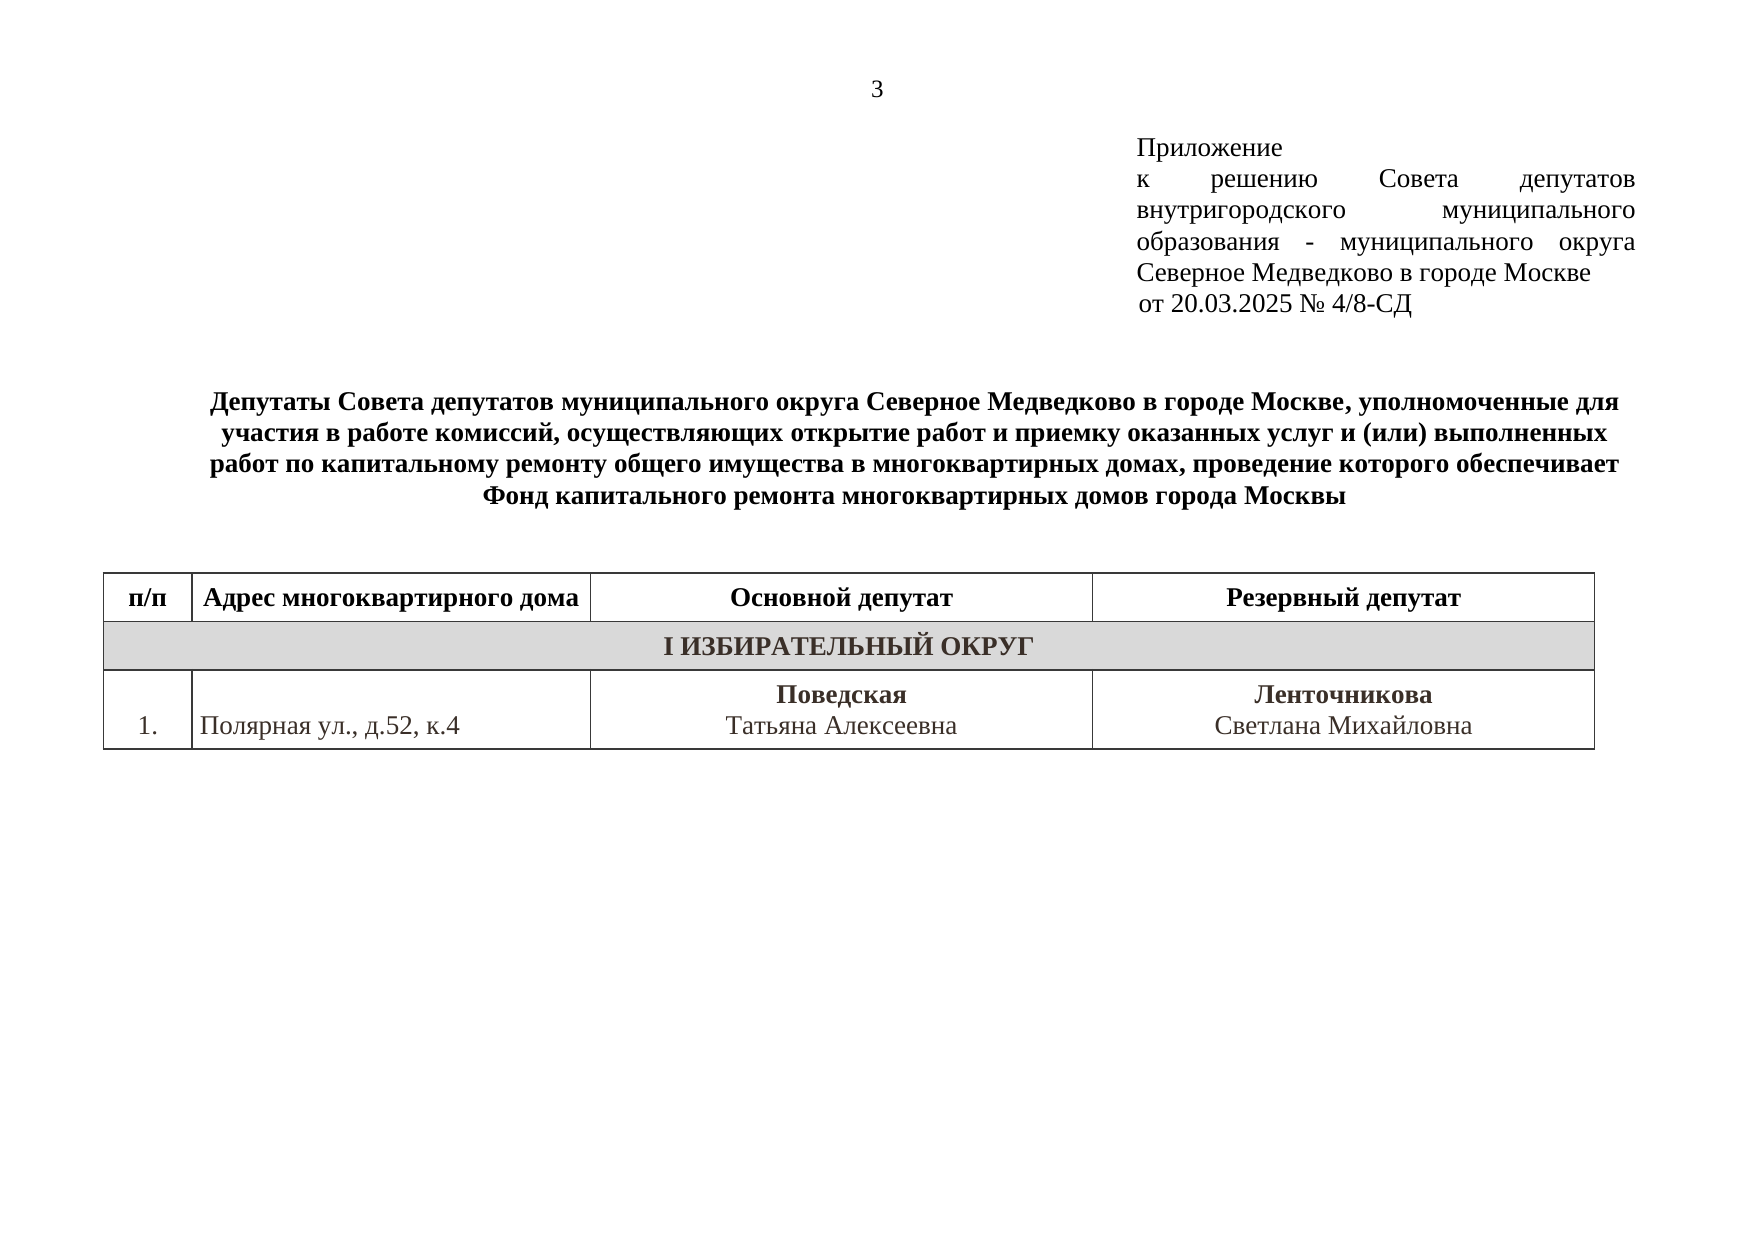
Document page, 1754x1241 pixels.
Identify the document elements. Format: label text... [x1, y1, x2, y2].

table_cell Полярная ул., д.52, к.4 [193, 671, 590, 748]
table_header Основной депутат [591, 574, 1092, 621]
list Депутаты Совета депутатов муниципального округа Северное Медведково в городе Москве, уполномоченные для участия в работе комиссий, осуществляющих открытие работ и приемку оказанных услуг и (или) выполненных работ по капитальному ремонту общего имущества в многоквартирных домах, проведение которого обеспечивает Фонд капитального ремонта многоквартирных домов города Москвы [193, 385, 1636, 510]
table_cell Ленточникова Светлана Михайловна [1093, 671, 1594, 748]
table_cell 1. [104, 671, 191, 748]
table_cell I ИЗБИРАТЕЛЬНЫЙ ОКРУГ [104, 622, 1594, 669]
table_header Резервный депутат [1093, 574, 1594, 621]
table_header Адрес многоквартирного дома [193, 574, 590, 621]
text от 20.03.2025 № 4/8-СД [118, 287, 1636, 318]
text к решению Совета депутатов внутригородского муниципального образования - муниципального округа Северное Медведково в городе Москве [1136, 162, 1636, 287]
text Приложение [1063, 131, 1636, 162]
table_header п/п [104, 574, 191, 621]
table_cell Поведская Татьяна Алексеевна [591, 671, 1092, 748]
